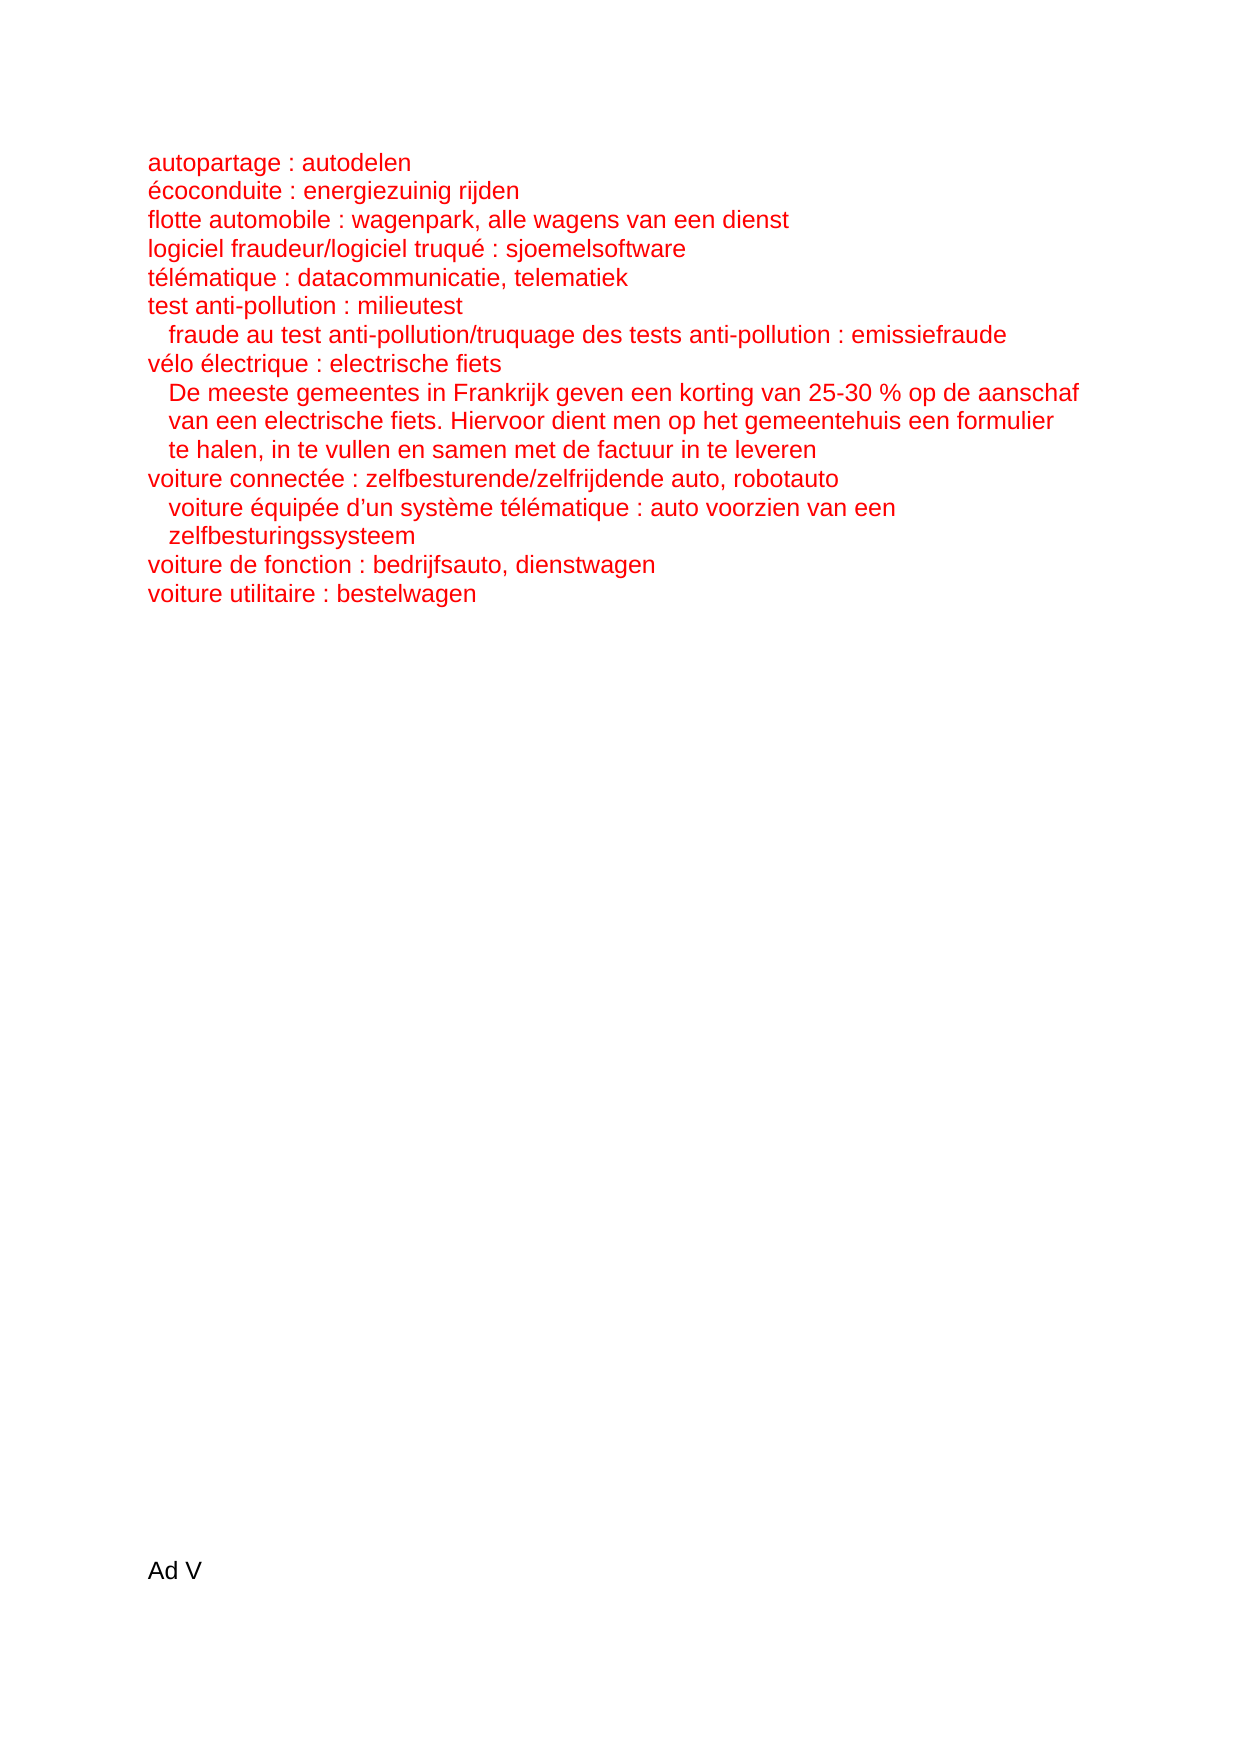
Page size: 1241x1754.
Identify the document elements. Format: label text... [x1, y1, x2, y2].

text logiciel fraudeur/logiciel truqué : sjoemelsoftware [148, 234, 1093, 263]
text vélo électrique : electrische fiets [148, 349, 1093, 378]
text voiture équipée d’un système télématique : auto voorzien van een [148, 493, 1093, 521]
text autopartage : autodelen [148, 148, 1093, 176]
text De meeste gemeentes in Frankrijk geven een korting van 25-30 % op de aanschaf [148, 378, 1093, 406]
text test anti-pollution : milieutest [148, 291, 1093, 320]
text écoconduite : energiezuinig rijden [148, 176, 1093, 205]
text zelfbesturingssysteem [148, 521, 1093, 550]
text fraude au test anti-pollution/truquage des tests anti-pollution : emissiefraude [148, 320, 1093, 349]
text voiture connectée : zelfbesturende/zelfrijdende auto, robotauto [148, 464, 1093, 493]
text voiture de fonction : bedrijfsauto, dienstwagen [148, 550, 1093, 579]
text Ad V [148, 1556, 1093, 1585]
text voiture utilitaire : bestelwagen [148, 579, 1093, 608]
text télématique : datacommunicatie, telematiek [148, 263, 1093, 291]
text van een electrische fiets. Hiervoor dient men op het gemeentehuis een formulier [148, 406, 1093, 435]
text flotte automobile : wagenpark, alle wagens van een dienst [148, 205, 1093, 234]
text te halen, in te vullen en samen met de factuur in te leveren [148, 435, 1093, 464]
